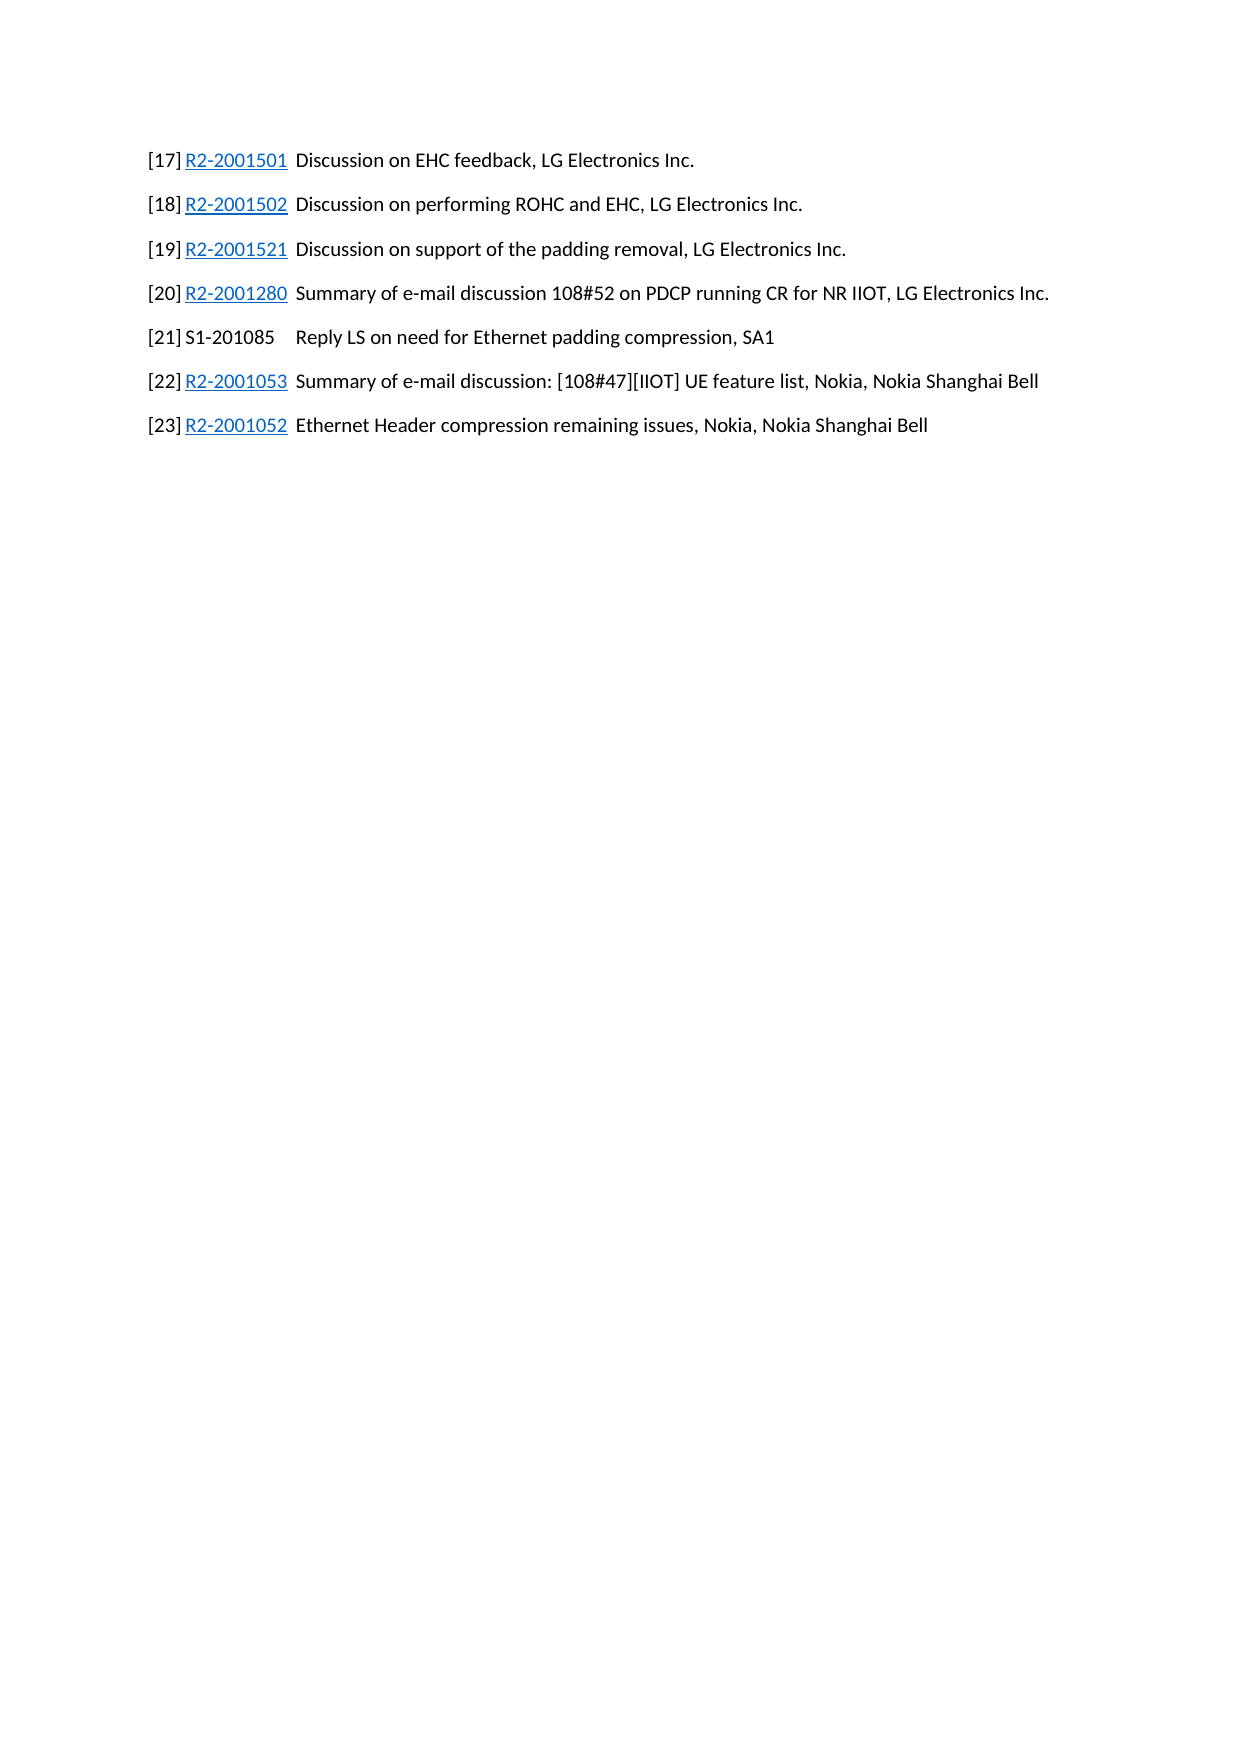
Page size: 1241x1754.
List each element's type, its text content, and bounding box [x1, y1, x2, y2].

list R2-2001280 Summary of e-mail discussion 108#52 on PDCP running CR for NR IIOT, LG Electronics Inc. [148, 280, 1122, 305]
list S1-201085 Reply LS on need for Ethernet padding compression, SA1 [148, 324, 1122, 349]
list R2-2001052 Ethernet Header compression remaining issues, Nokia, Nokia Shanghai Bell [148, 412, 1122, 438]
list R2-2001501 Discussion on EHC feedback, LG Electronics Inc. [148, 147, 1122, 173]
list R2-2001053 Summary of e-mail discussion: [108#47][IIOT] UE feature list, Nokia, Nokia Shanghai Bell [148, 368, 1122, 394]
list R2-2001502 Discussion on performing ROHC and EHC, LG Electronics Inc. [148, 192, 1122, 217]
list R2-2001521 Discussion on support of the padding removal, LG Electronics Inc. [148, 236, 1122, 261]
